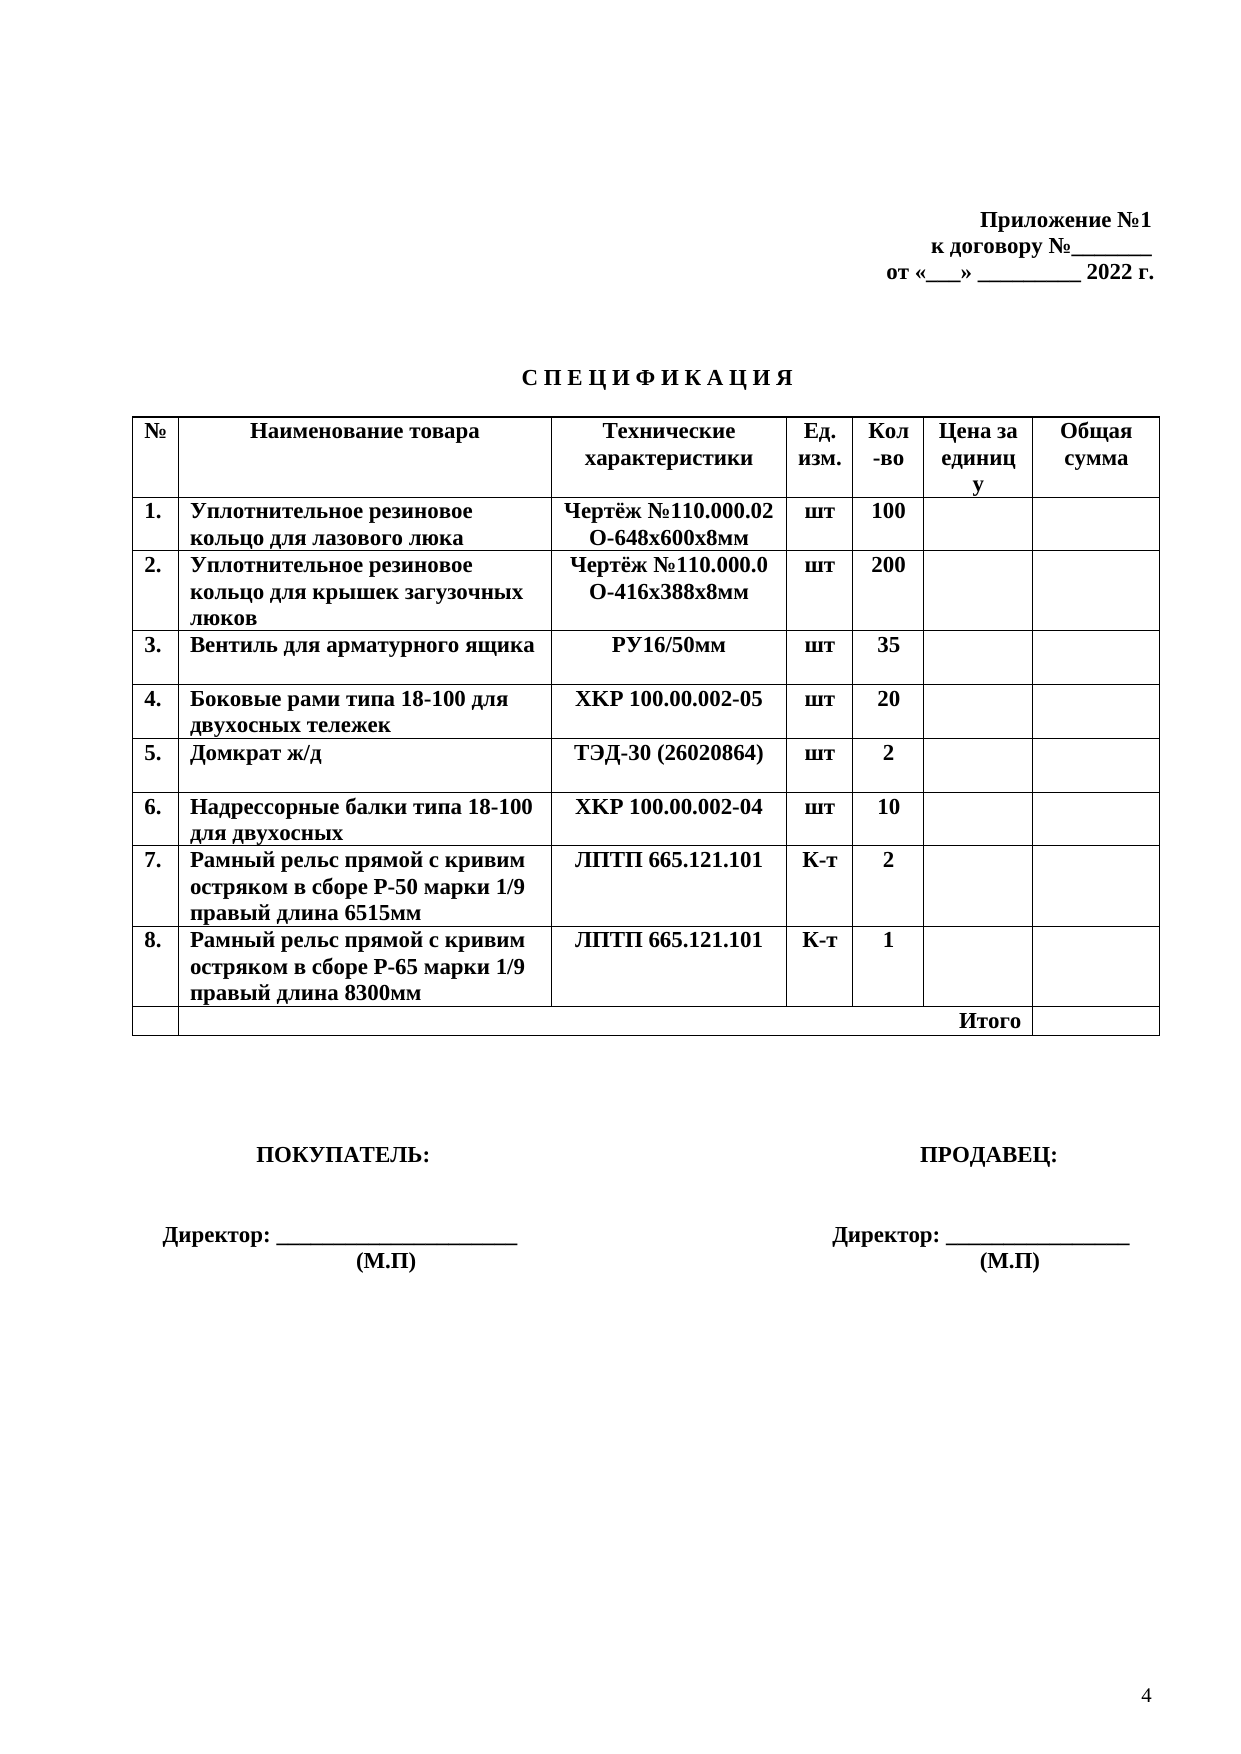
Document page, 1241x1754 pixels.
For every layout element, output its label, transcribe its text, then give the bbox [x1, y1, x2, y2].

text С П Е Ц И Ф И К А Ц И Я [162, 364, 1152, 390]
table_cell шт [787, 551, 852, 630]
table_cell [133, 739, 178, 792]
table_cell [1033, 551, 1159, 630]
table_cell [1033, 739, 1159, 792]
table_cell [924, 793, 1032, 845]
table_cell [924, 927, 1032, 1006]
table_cell 2 [853, 739, 923, 792]
table_cell [133, 685, 178, 738]
table_cell Уплотнительное резиновое кольцо для крышек загузочных люков [179, 551, 551, 630]
table_cell шт [787, 793, 852, 845]
table_cell ЛПТП 665.121.101 [552, 927, 786, 1006]
table_cell [133, 498, 178, 550]
table_header Ед. изм. [787, 418, 852, 497]
table_cell XKP 100.00.002-04 [552, 793, 786, 845]
text (М.П) (М.П) [162, 1247, 1152, 1273]
table_cell К-т [787, 927, 852, 1006]
table_cell Домкрат ж/д [179, 739, 551, 792]
table_cell Уплотнительное резиновое кольцо для лазового люка [179, 498, 551, 550]
table_cell [133, 551, 178, 630]
table_cell РУ16/50мм [552, 631, 786, 684]
table_cell 2 [853, 846, 923, 926]
table_cell Рамный рельс прямой с кривим остряком в сборе Р-65 марки 1/9 правый длина 8300мм [179, 927, 551, 1006]
table_cell Вентиль для арматурного ящика [179, 631, 551, 684]
table_cell [1033, 685, 1159, 738]
table_cell шт [787, 631, 852, 684]
table_cell [1033, 793, 1159, 845]
table_cell [133, 1007, 178, 1035]
table_cell ТЭД-30 (26020864) [552, 739, 786, 792]
table_cell 200 [853, 551, 923, 630]
table_cell ЛПТП 665.121.101 [552, 846, 786, 926]
table_cell [1033, 631, 1159, 684]
text Директор: _____________________ Директор: ________________ [162, 1221, 1152, 1247]
table_cell Рамный рельс прямой с кривим остряком в сборе Р-50 марки 1/9 правый длина 6515мм [179, 846, 551, 926]
text к договору №_______ [162, 232, 1152, 258]
table_cell [924, 685, 1032, 738]
text Приложение №1 [162, 206, 1152, 232]
table_cell Чертёж №110.000.02 О-648х600х8мм [552, 498, 786, 550]
table_cell 35 [853, 631, 923, 684]
table_cell XKP 100.00.002-05 [552, 685, 786, 738]
table_cell [133, 846, 178, 926]
table_cell [1033, 1007, 1159, 1035]
table_cell [133, 927, 178, 1006]
table_cell шт [787, 739, 852, 792]
table_header Общая сумма [1033, 418, 1159, 497]
table_cell [924, 498, 1032, 550]
table_cell шт [787, 685, 852, 738]
table_header Технические характеристики [552, 418, 786, 497]
table_cell [924, 846, 1032, 926]
table_cell [133, 631, 178, 684]
table_cell Надрессорные балки типа 18-100 для двухосных [179, 793, 551, 845]
table_cell [924, 739, 1032, 792]
table_cell [1033, 927, 1159, 1006]
table_cell [1033, 846, 1159, 926]
table_cell 20 [853, 685, 923, 738]
table_header Кол-во [853, 418, 923, 497]
table_cell 100 [853, 498, 923, 550]
table_cell [133, 793, 178, 845]
text от «___» _________ 2022 г. [44, 258, 1154, 285]
table_cell шт [787, 498, 852, 550]
table_cell К-т [787, 846, 852, 926]
table_header № [133, 418, 178, 497]
text ПОКУПАТЕЛЬ: ПРОДАВЕЦ: [162, 1142, 1152, 1168]
table_cell 1 [853, 927, 923, 1006]
table_cell [1033, 498, 1159, 550]
table_cell Боковые рами типа 18-100 для двухосных тележек [179, 685, 551, 738]
table_header Наименование товара [179, 418, 551, 497]
table_cell Итого [179, 1007, 1032, 1035]
table_cell Чертёж №110.000.0 О-416х388х8мм [552, 551, 786, 630]
table_cell [924, 551, 1032, 630]
table_header Цена за единицу [924, 418, 1032, 497]
table_cell 10 [853, 793, 923, 845]
table_cell [924, 631, 1032, 684]
